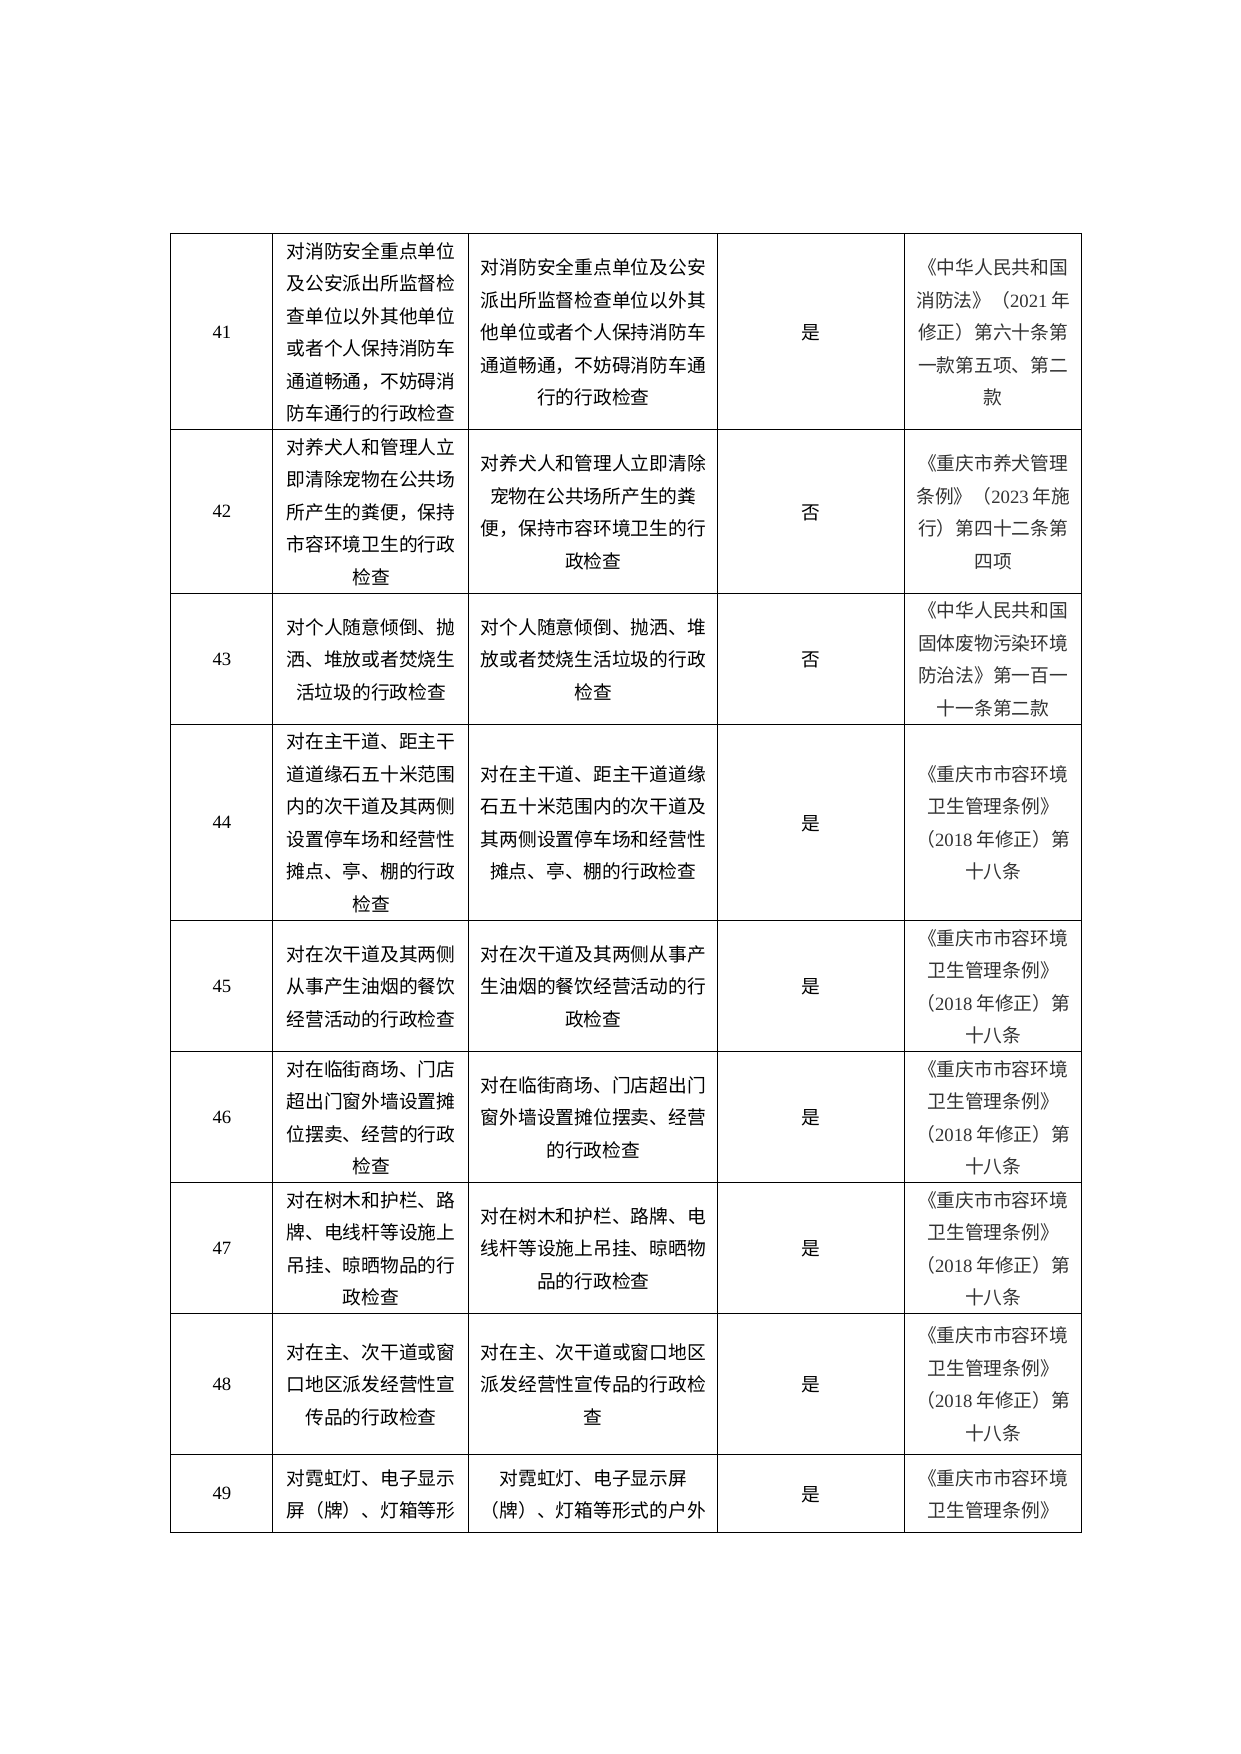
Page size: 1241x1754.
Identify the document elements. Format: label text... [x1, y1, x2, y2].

table_cell 对在树木和护栏、路牌、电线杆等设施上吊挂、晾晒物品的行政检查 [273, 1183, 468, 1313]
table_cell 对消防安全重点单位及公安派出所监督检查单位以外其他单位或者个人保持消防车通道畅通，不妨碍消防车通行的行政检查 [469, 234, 717, 429]
table_cell 《中华人民共和国消防法》（2021年修正）第六十条第一款第五项、第二款 [905, 234, 1081, 429]
table_cell 46 [171, 1052, 272, 1182]
table_cell 是 [718, 921, 904, 1051]
table_cell 对在次干道及其两侧从事产生油烟的餐饮经营活动的行政检查 [273, 921, 468, 1051]
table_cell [273, 1455, 468, 1532]
table_cell 是 [718, 1183, 904, 1313]
table_cell 对在临街商场、门店超出门窗外墙设置摊位摆卖、经营的行政检查 [469, 1052, 717, 1182]
table_cell 47 [171, 1183, 272, 1313]
table_cell 42 [171, 430, 272, 592]
table_cell 《重庆市养犬管理条例》（2023年施行）第四十二条第四项 [905, 430, 1081, 592]
table_cell 《重庆市市容环境卫生管理条例》（2018年修正）第十八条 [905, 725, 1081, 919]
table_cell 49 [171, 1455, 272, 1532]
table_cell 《重庆市市容环境卫生管理条例》（2018年修正）第十八条 [905, 921, 1081, 1051]
table_cell 对养犬人和管理人立即清除宠物在公共场所产生的粪便，保持市容环境卫生的行政检查 [469, 430, 717, 592]
table_cell 《重庆市市容环境卫生管理条例》（2018年修正）第十八条 [905, 1314, 1081, 1453]
table_cell 对在临街商场、门店超出门窗外墙设置摊位摆卖、经营的行政检查 [273, 1052, 468, 1182]
table_cell 《重庆市市容环境卫生管理条例》（2018年修正）第十八条 [905, 1052, 1081, 1182]
table_cell 对在次干道及其两侧从事产生油烟的餐饮经营活动的行政检查 [469, 921, 717, 1051]
table_cell 44 [171, 725, 272, 919]
table_cell 是 [718, 1314, 904, 1453]
table_cell 对个人随意倾倒、抛洒、堆放或者焚烧生活垃圾的行政检查 [469, 594, 717, 723]
table_cell 41 [171, 234, 272, 429]
table_cell 43 [171, 594, 272, 723]
table_cell 是 [718, 1455, 904, 1532]
table_cell 对消防安全重点单位及公安派出所监督检查单位以外其他单位或者个人保持消防车通道畅通，不妨碍消防车通行的行政检查 [273, 234, 468, 429]
table_cell 否 [718, 594, 904, 723]
table_cell 对在树木和护栏、路牌、电线杆等设施上吊挂、晾晒物品的行政检查 [469, 1183, 717, 1313]
table_cell 《重庆市市容环境卫生管理条例》（2018年修正）第十八条 [905, 1183, 1081, 1313]
table_cell 48 [171, 1314, 272, 1453]
table_cell 《中华人民共和国固体废物污染环境防治法》第一百一十一条第二款 [905, 594, 1081, 723]
table_cell 对在主、次干道或窗口地区派发经营性宣传品的行政检查 [469, 1314, 717, 1453]
table_cell 45 [171, 921, 272, 1051]
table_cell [905, 1455, 1081, 1532]
table_cell 是 [718, 234, 904, 429]
table_cell 对在主、次干道或窗口地区派发经营性宣传品的行政检查 [273, 1314, 468, 1453]
table_cell 是 [718, 725, 904, 919]
table_cell 对养犬人和管理人立即清除宠物在公共场所产生的粪便，保持市容环境卫生的行政检查 [273, 430, 468, 592]
table_cell 对在主干道、距主干道道缘石五十米范围内的次干道及其两侧设置停车场和经营性摊点、亭、棚的行政检查 [469, 725, 717, 919]
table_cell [469, 1455, 717, 1532]
table_cell 是 [718, 1052, 904, 1182]
table_cell 否 [718, 430, 904, 592]
table_cell 对个人随意倾倒、抛洒、堆放或者焚烧生活垃圾的行政检查 [273, 594, 468, 723]
table_cell 对在主干道、距主干道道缘石五十米范围内的次干道及其两侧设置停车场和经营性摊点、亭、棚的行政检查 [273, 725, 468, 919]
